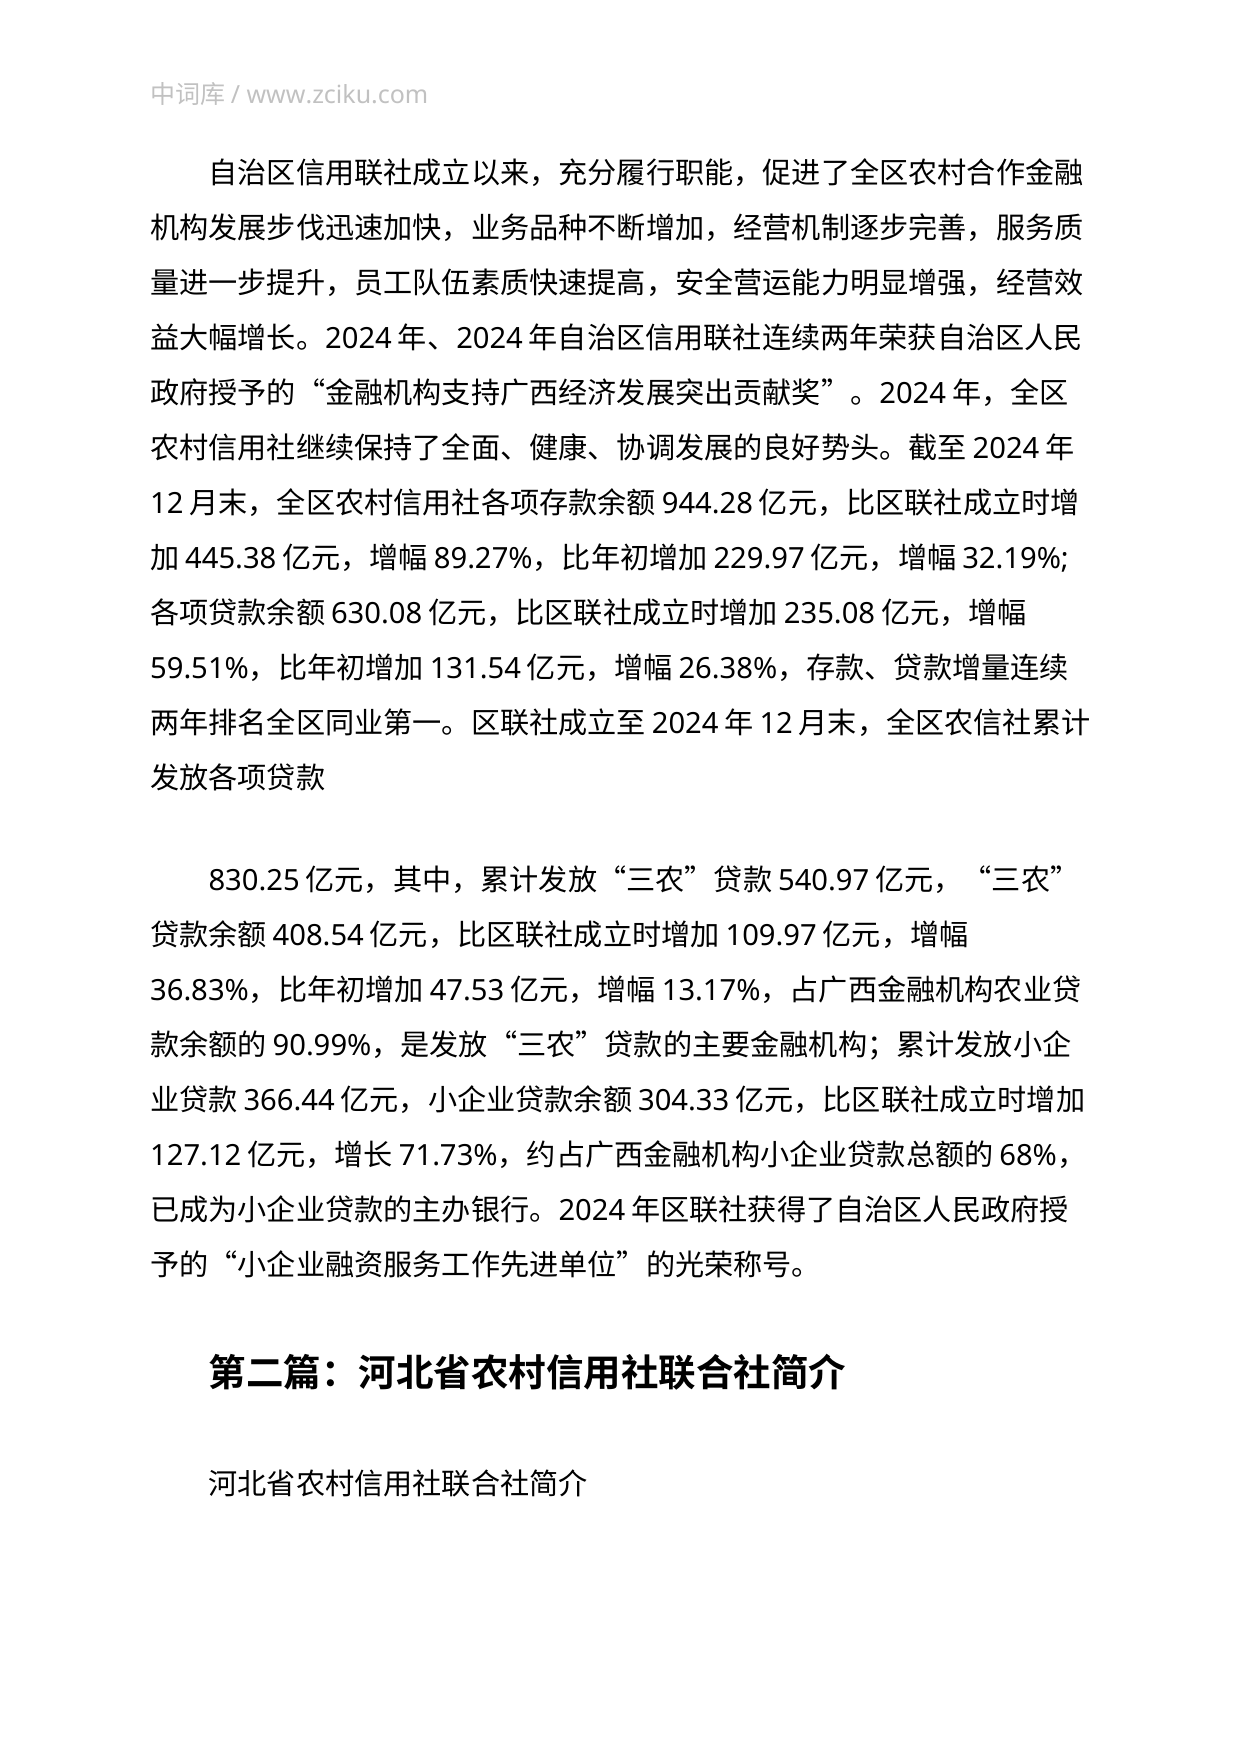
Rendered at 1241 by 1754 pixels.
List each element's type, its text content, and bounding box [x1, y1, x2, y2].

text 第二篇：河北省农村信用社联合社简介 [150, 1343, 1090, 1397]
text 830.25亿元，其中，累计发放“三农”贷款540.97亿元，“三农”贷款余额408.54亿元，比区联社成立时增加109.97亿元，增幅36.83%，比年初增加47.53亿元，增幅13.17%，占广西金融机构农业贷款余额的90.99%，是发放“三农”贷款的主要金融机构；累计发放小企业贷款366.44亿元，小企业贷款余额304.33亿元，比区联社成立时增加127.12亿元，增长71.73%，约占广西金融机构小企业贷款总额的68%，已成为小企业贷款的主办银行。2024年区联社获得了自治区人民政府授予的“小企业融资服务工作先进单位”的光荣称号。 [150, 856, 1090, 1284]
text 河北省农村信用社联合社简介 [150, 1461, 1090, 1503]
text 自治区信用联社成立以来，充分履行职能，促进了全区农村合作金融机构发展步伐迅速加快，业务品种不断增加，经营机制逐步完善，服务质量进一步提升，员工队伍素质快速提高，安全营运能力明显增强，经营效益大幅增长。2024年、2024年自治区信用联社连续两年荣获自治区人民政府授予的“金融机构支持广西经济发展突出贡献奖”。2024年，全区农村信用社继续保持了全面、健康、协调发展的良好势头。截至2024年12月末，全区农村信用社各项存款余额944.28亿元，比区联社成立时增加445.38亿元，增幅89.27%，比年初增加229.97亿元，增幅32.19%;各项贷款余额630.08亿元，比区联社成立时增加235.08亿元，增幅59.51%，比年初增加131.54亿元，增幅26.38%，存款、贷款增量连续两年排名全区同业第一。区联社成立至2024年12月末，全区农信社累计发放各项贷款 [150, 150, 1090, 797]
